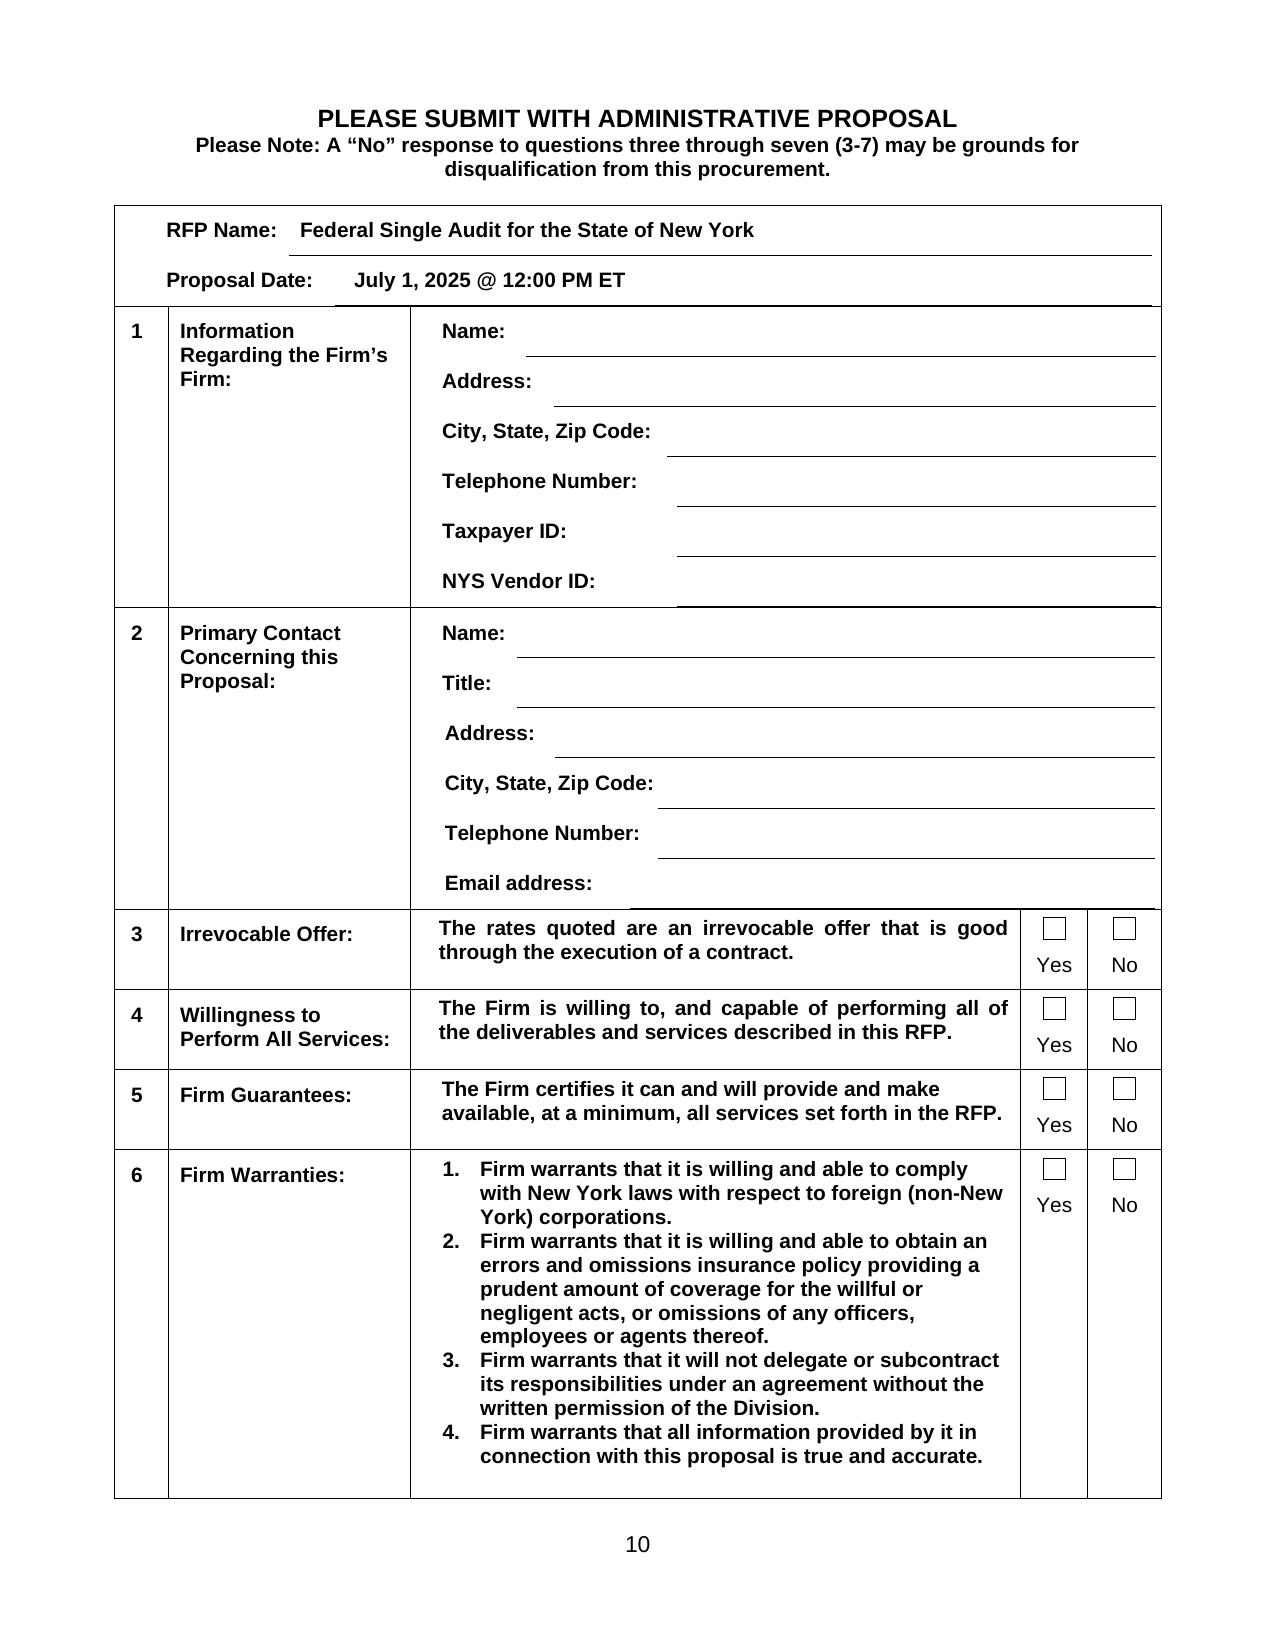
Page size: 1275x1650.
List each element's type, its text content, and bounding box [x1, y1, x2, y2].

table_cell 6 [115, 1150, 168, 1498]
table_cell 2 [115, 608, 168, 909]
table_cell The rates quoted are an irrevocable offer that is good through the execution of a contract. [411, 910, 1020, 989]
text Please Note: A “No” response to questions three through seven (3-7) may be grounds for disqualification from this procurement. [150, 133, 1125, 181]
table_cell No [1088, 1070, 1161, 1149]
table_cell The Firm certifies it can and will provide and make available, at a minimum, all services set forth in the RFP. [411, 1070, 1020, 1149]
table_cell 1 [115, 307, 168, 607]
table_cell Irrevocable Offer: [169, 910, 410, 989]
table_cell Yes [1021, 1070, 1087, 1149]
table_cell No [1088, 1150, 1161, 1498]
table_cell 5 [115, 1070, 168, 1149]
table_cell Firm warrants that it is willing and able to comply with New York laws with respect to foreign (non-New York) corporations. Firm warrants that it is willing and able to obtain an errors and omissions insurance policy providing a prudent amount of coverage for the willful or negligent acts, or omissions of any officers, employees or agents thereof. Firm warrants that it will not delegate or subcontract its responsibilities under an agreement without the written permission of the Division. Firm warrants that all information provided by it in connection with this proposal is true and accurate. [411, 1150, 1020, 1498]
table_cell Firm Guarantees: [169, 1070, 410, 1149]
table_cell Yes [1021, 910, 1087, 989]
table_cell No [1088, 910, 1161, 989]
table_cell Willingness to Perform All Services: [169, 990, 410, 1069]
table_header [115, 206, 1161, 306]
table_cell Information Regarding the Firm’s Firm: [169, 307, 410, 607]
table_cell No [1088, 990, 1161, 1069]
table_cell The Firm is willing to, and capable of performing all of the deliverables and services described in this RFP. [411, 990, 1020, 1069]
table_cell [411, 608, 1161, 909]
table_cell [411, 307, 1161, 607]
table_cell Yes [1021, 990, 1087, 1069]
table_cell Primary Contact Concerning this Proposal: [169, 608, 410, 909]
table_cell Yes [1021, 1150, 1087, 1498]
table_cell 4 [115, 990, 168, 1069]
table_cell Firm Warranties: [169, 1150, 410, 1498]
table_cell 3 [115, 910, 168, 989]
text PLEASE SUBMIT WITH ADMINISTRATIVE PROPOSAL [150, 104, 1125, 133]
